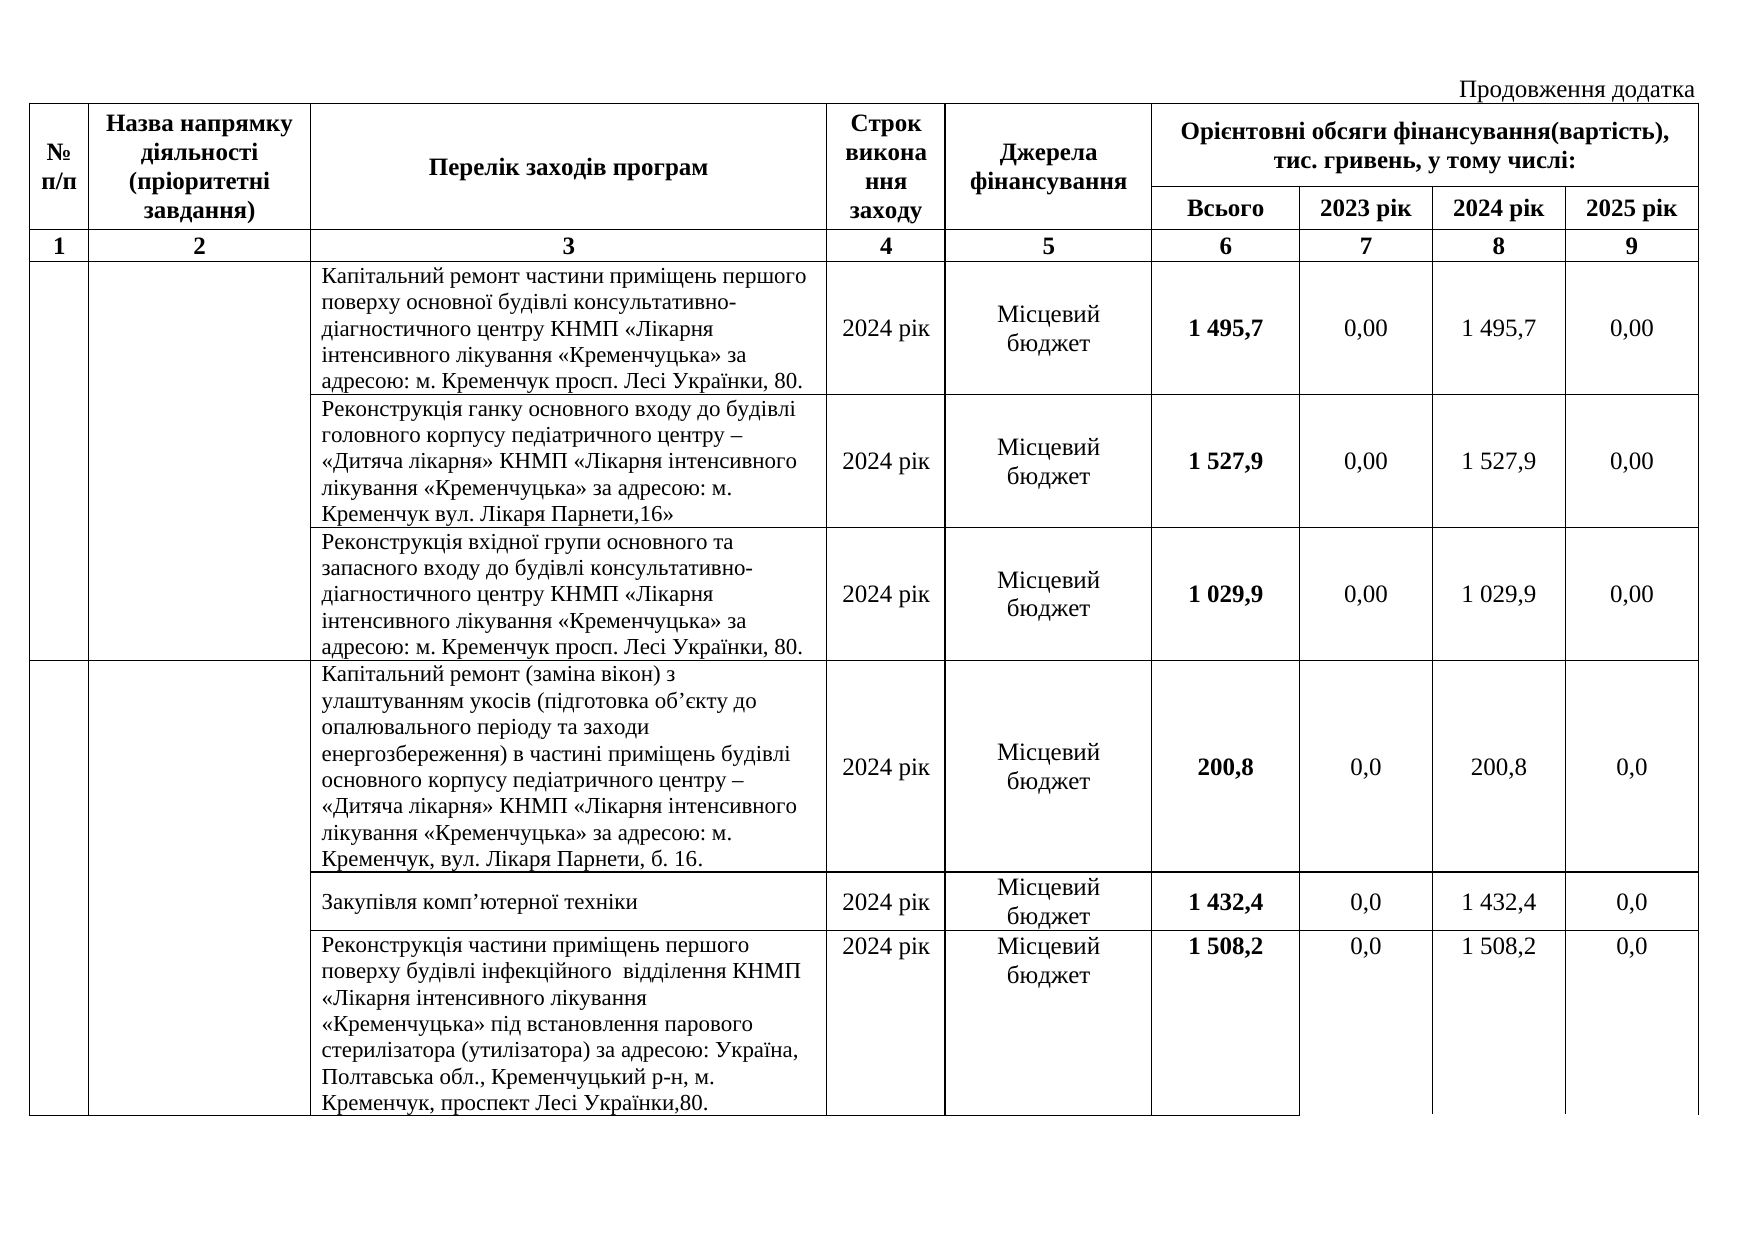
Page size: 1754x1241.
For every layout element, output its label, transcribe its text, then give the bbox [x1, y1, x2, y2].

table_cell Капітальний ремонт (заміна вікон) з улаштуванням укосів (підготовка об’єкту до опалювального періоду та заходи енергозбереження) в частині приміщень будівлі основного корпусу педіатричного центру – «Дитяча лікарня» КНМП «Лікарня інтенсивного лікування «Кременчуцька» за адресою: м. Кременчук, вул. Лікаря Парнети, б. 16. [311, 661, 826, 871]
table_cell 9 [1566, 230, 1698, 261]
table_cell Місцевий бюджет [946, 528, 1151, 659]
table_cell [89, 262, 310, 659]
table_cell 5 [946, 230, 1151, 261]
table_cell 0,00 [1300, 395, 1432, 527]
table_cell 0,00 [1566, 528, 1698, 659]
table_cell 6 [1152, 230, 1299, 261]
table_cell Місцевий бюджет [946, 931, 1151, 1115]
table_cell Закупівля комп’ютерної техніки [311, 873, 826, 930]
table_cell 7 [1300, 230, 1432, 261]
table_cell 0,0 [1565, 931, 1698, 1115]
table_cell Місцевий бюджет [946, 873, 1151, 930]
table_cell 2024 рік [827, 873, 944, 930]
table_cell Місцевий бюджет [946, 395, 1151, 527]
table_cell 2024 рік [827, 395, 944, 527]
table_cell 1 508,2 [1152, 931, 1299, 1115]
table_cell [89, 661, 310, 1115]
table_cell 2024 рік [827, 931, 944, 1115]
table_header Назва напрямку діяльності (пріоритетні завдання) [89, 104, 310, 228]
table_cell 2024 рік [827, 528, 944, 659]
table_cell 0,0 [1300, 661, 1432, 871]
table_cell 1 029,9 [1152, 528, 1299, 659]
table_cell 8 [1433, 230, 1565, 261]
table_cell 0,0 [1566, 661, 1698, 871]
table_cell Реконструкція вхідної групи основного та запасного входу до будівлі консультативно-діагностичного центру КНМП «Лікарня інтенсивного лікування «Кременчуцька» за адресою: м. Кременчук просп. Лесі Українки, 80. [311, 528, 826, 659]
table_cell 0,0 [1300, 931, 1432, 1115]
table_cell 2023 рік [1300, 187, 1432, 228]
table_cell 4 [827, 230, 944, 261]
table_cell 1 527,9 [1433, 395, 1565, 527]
table_cell 1 527,9 [1152, 395, 1299, 527]
table_cell Реконструкція частини приміщень першого поверху будівлі інфекційного відділення КНМП «Лікарня інтенсивного лікування «Кременчуцька» під встановлення парового стерилізатора (утилізатора) за адресою: Україна, Полтавська обл., Кременчуцький р-н, м. Кременчук, проспект Лесі Українки,80. [311, 931, 826, 1115]
table_cell 0,00 [1300, 262, 1432, 394]
table_cell 2024 рік [1433, 187, 1565, 228]
table_header Орієнтовні обсяги фінансування(вартість), тис. гривень, у тому числі: [1152, 104, 1698, 186]
table_cell Місцевий бюджет [946, 262, 1151, 394]
table_cell 1 495,7 [1152, 262, 1299, 394]
table_cell Реконструкція ганку основного входу до будівлі головного корпусу педіатричного центру – «Дитяча лікарня» КНМП «Лікарня інтенсивного лікування «Кременчуцька» за адресою: м. Кременчук вул. Лікаря Парнети,16» [311, 395, 826, 527]
table_cell 200,8 [1152, 661, 1299, 871]
table_cell Місцевий бюджет [946, 661, 1151, 871]
table_cell 200,8 [1433, 661, 1565, 871]
table_header Джерела фінансування [946, 104, 1151, 228]
table_cell 2024 рік [827, 262, 944, 394]
table_cell 2 [89, 230, 310, 261]
table_cell 3 [311, 230, 826, 261]
table_cell [30, 661, 88, 1115]
table_header № п/п [30, 104, 88, 228]
table_cell 0,00 [1566, 395, 1698, 527]
table_cell 1 508,2 [1432, 931, 1565, 1115]
table_header Перелік заходів програм [311, 104, 826, 228]
table_cell Капітальний ремонт частини приміщень першого поверху основної будівлі консультативно-діагностичного центру КНМП «Лікарня інтенсивного лікування «Кременчуцька» за адресою: м. Кременчук просп. Лесі Українки, 80. [311, 262, 826, 394]
table_cell Всього [1152, 187, 1299, 228]
table_cell 2025 рік [1566, 187, 1698, 228]
table_cell 0,00 [1300, 528, 1432, 659]
table_cell 0,0 [1566, 873, 1698, 930]
table_header Строк виконання заходу [827, 104, 944, 228]
table_cell [30, 262, 88, 659]
table_cell 1 [30, 230, 88, 261]
table_cell 0,00 [1566, 262, 1698, 394]
table_cell 2024 рік [827, 661, 944, 871]
table_cell 0,0 [1300, 873, 1432, 930]
table_cell 1 495,7 [1433, 262, 1565, 394]
table_cell 1 432,4 [1433, 873, 1565, 930]
table_cell 1 029,9 [1433, 528, 1565, 659]
table_cell 1 432,4 [1152, 873, 1299, 930]
